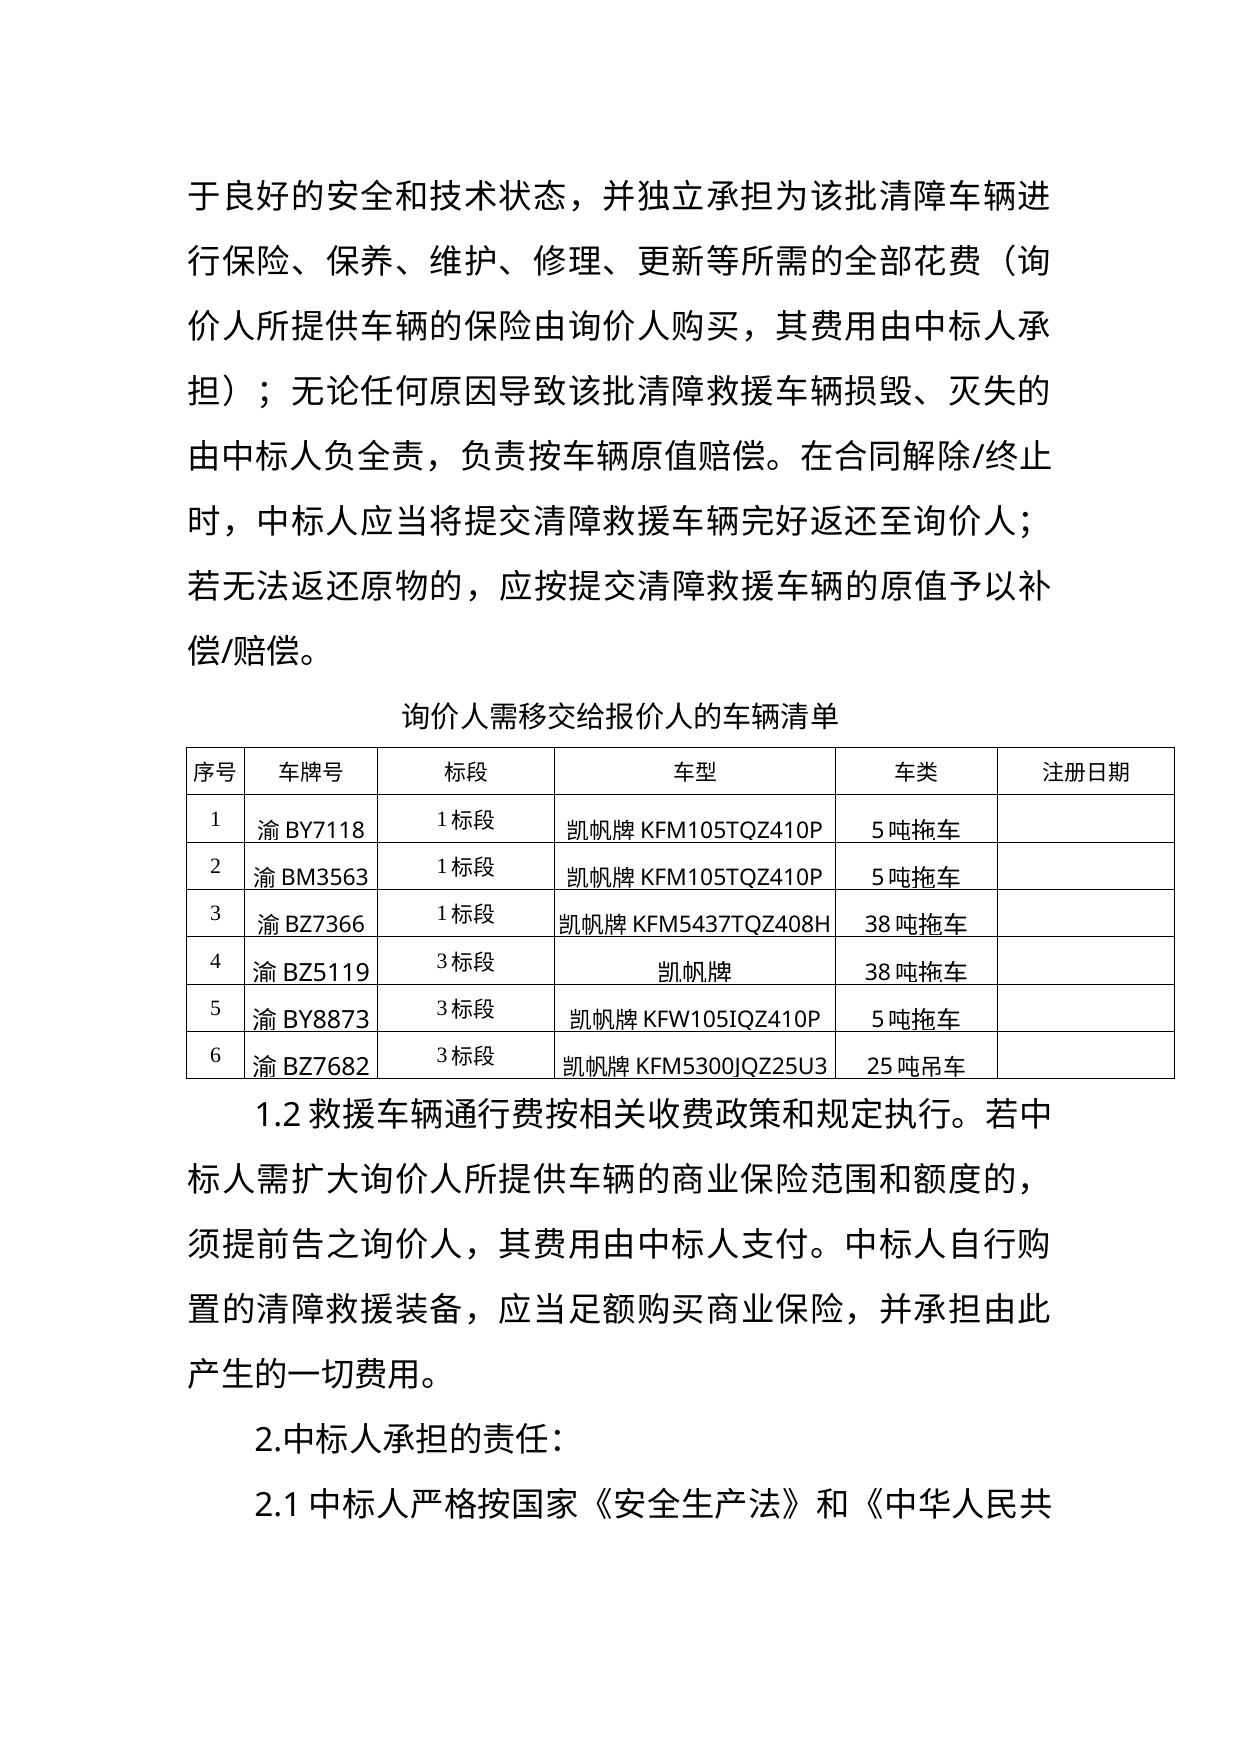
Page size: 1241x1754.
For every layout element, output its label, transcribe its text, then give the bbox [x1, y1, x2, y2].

table_cell 凯帆牌KFM5437TQZ408H [555, 890, 835, 936]
table_cell 5 [187, 985, 244, 1031]
table_cell [998, 890, 1174, 936]
table_cell 3标段 [378, 937, 554, 983]
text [187, 1469, 1053, 1534]
table_header 标段 [378, 748, 554, 794]
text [187, 162, 1053, 682]
table_cell [998, 937, 1174, 983]
table_cell 38吨拖车 [836, 937, 997, 983]
table_header 注册日期 [998, 748, 1174, 794]
table_cell 1 [187, 795, 244, 842]
table_cell 2 [187, 843, 244, 889]
table_cell [998, 985, 1174, 1031]
table_header 车牌号 [245, 748, 377, 794]
text 1.2救援车辆通行费按相关收费政策和规定执行。若中标人需扩大询价人所提供车辆的商业保险范围和额度的，须提前告之询价人，其费用由中标人支付。中标人自行购置的清障救援装备，应当足额购买商业保险，并承担由此产生的一切费用。 [187, 1079, 1053, 1404]
table_cell 渝BM3563 [245, 843, 377, 889]
table_cell 1标段 [378, 890, 554, 936]
table_cell 1标段 [378, 843, 554, 889]
table_cell 凯帆牌KFM105TQZ410P [555, 843, 835, 889]
table_cell 3 [187, 890, 244, 936]
table_cell 渝BZ7366 [245, 890, 377, 936]
table_cell 38吨拖车 [836, 890, 997, 936]
table_header 序号 [187, 748, 244, 794]
table_cell 渝BY7118 [245, 795, 377, 842]
table_cell 5吨拖车 [836, 985, 997, 1031]
table_header 车型 [555, 748, 835, 794]
table_cell 凯帆牌KFW105IQZ410P [555, 985, 835, 1031]
table_cell [998, 795, 1174, 842]
table_cell 凯帆牌KFM5437TQZ408H [555, 937, 835, 983]
table_cell [998, 1032, 1174, 1078]
table_cell 1标段 [378, 795, 554, 842]
table_cell 渝BZ5119 [245, 937, 377, 983]
table_cell 25吨吊车 [836, 1032, 997, 1078]
table_cell 3标段 [378, 985, 554, 1031]
table_cell 3标段 [378, 1032, 554, 1078]
table_cell 4 [187, 937, 244, 983]
table_cell [998, 843, 1174, 889]
table_cell 5吨拖车 [836, 795, 997, 842]
text 2.中标人承担的责任： [187, 1404, 1053, 1469]
table_cell 凯帆牌KFM5300JQZ25U3 [555, 1032, 835, 1078]
table_cell 渝BY8873 [245, 985, 377, 1031]
table_cell 5吨拖车 [836, 843, 997, 889]
table_header 车类 [836, 748, 997, 794]
text 询价人需移交给报价人的车辆清单 [187, 682, 1053, 747]
table_cell 渝BZ7682 [245, 1032, 377, 1078]
table_cell 凯帆牌KFM105TQZ410P [555, 795, 835, 842]
table_cell 6 [187, 1032, 244, 1078]
